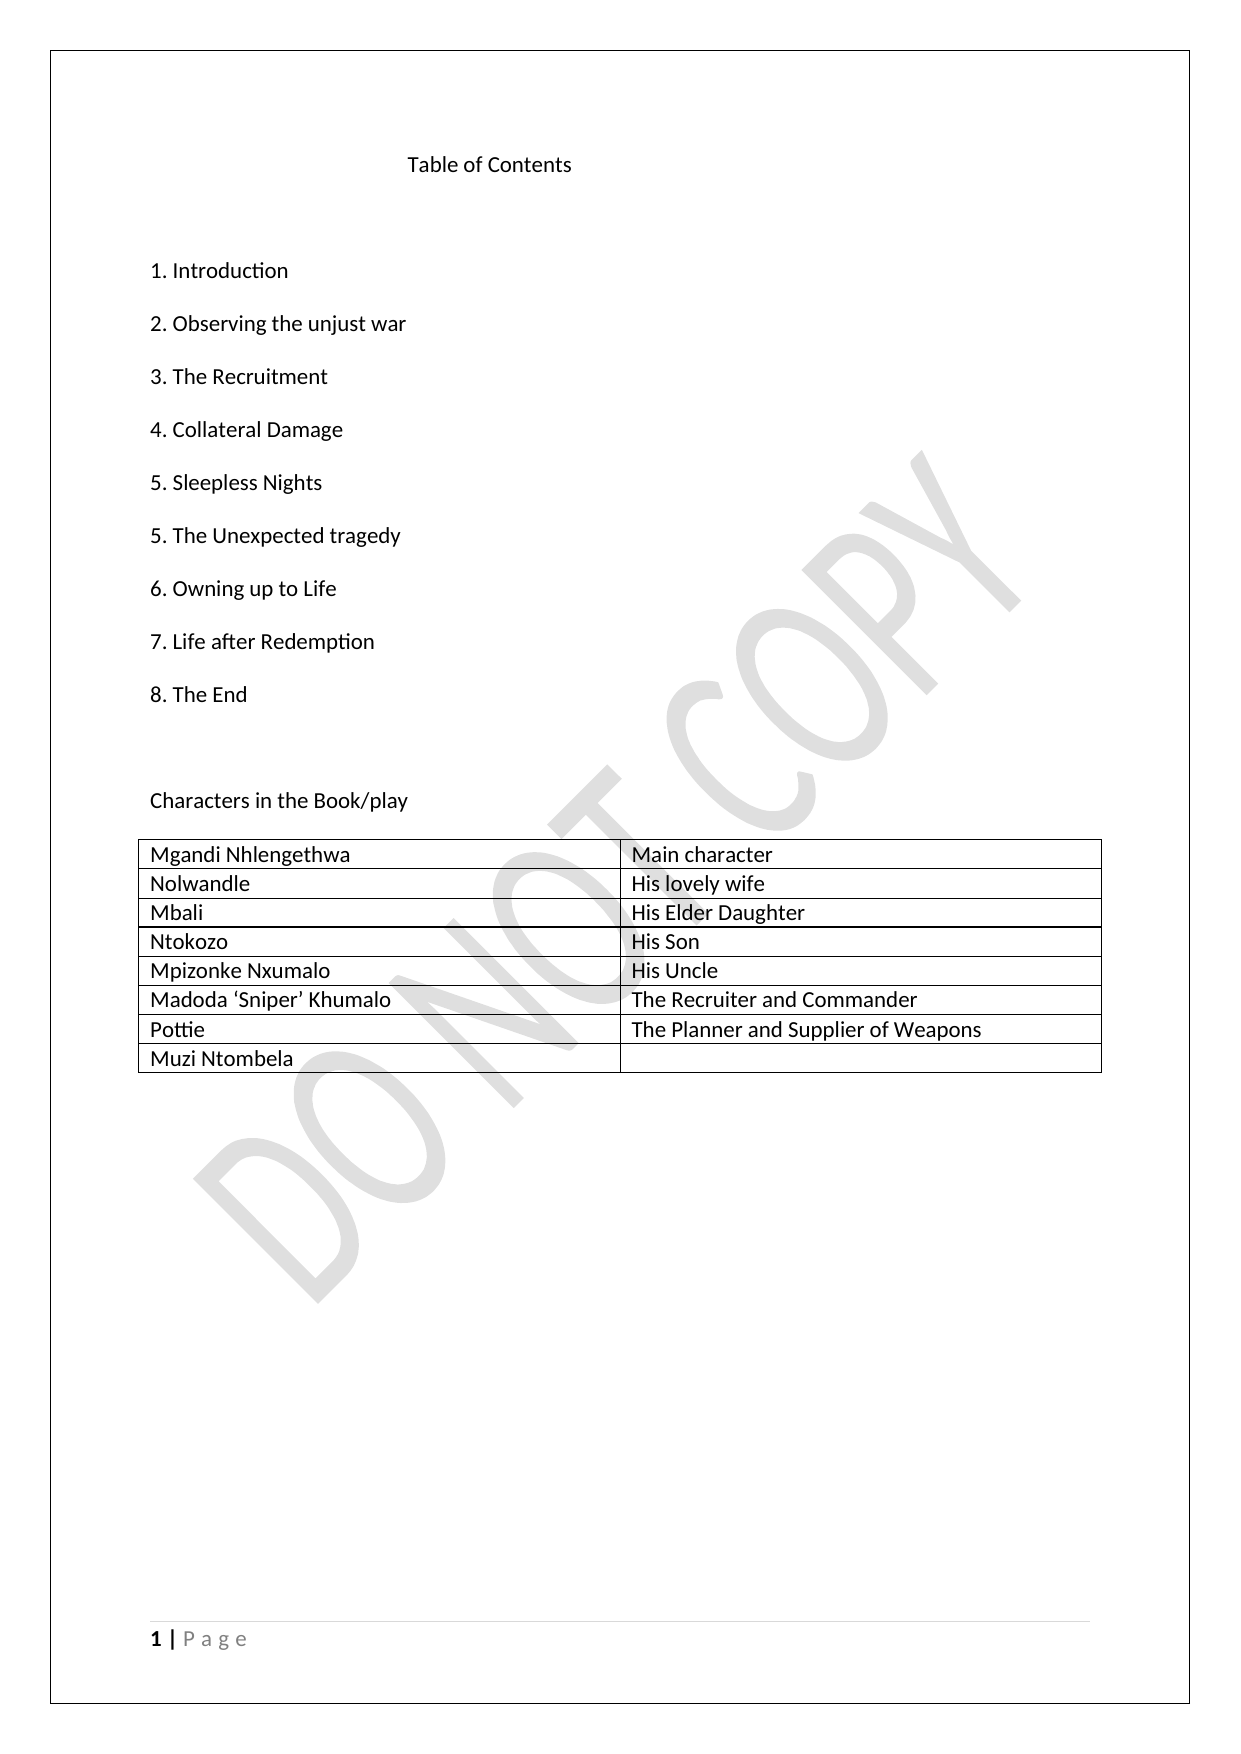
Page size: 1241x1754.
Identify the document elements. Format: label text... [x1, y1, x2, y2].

table_cell His Uncle [621, 957, 1101, 984]
table_cell Muzi Ntombela [139, 1044, 620, 1072]
text 6. Owning up to Life [150, 574, 1090, 602]
table_cell Mpizonke Nxumalo [139, 957, 620, 984]
table_cell His Elder Daughter [621, 899, 1101, 926]
text Table of Contents [150, 150, 1090, 178]
text 8. The End [150, 680, 1090, 708]
text 4. Collateral Damage [150, 415, 1090, 443]
table_cell His lovely wife [621, 869, 1101, 897]
table_header Main character [621, 840, 1101, 868]
text 2. Observing the unjust war [150, 309, 1090, 337]
table_cell His Son [621, 928, 1101, 956]
text 7. Life after Redemption [150, 627, 1090, 655]
table_cell The Planner and Supplier of Weapons [621, 1015, 1101, 1043]
table_cell Ntokozo [139, 928, 620, 956]
table_cell [621, 1044, 1101, 1072]
table_cell Mbali [139, 899, 620, 926]
table_cell Nolwandle [139, 869, 620, 897]
text 5. The Unexpected tragedy [150, 521, 1090, 549]
table_header Mgandi Nhlengethwa [139, 840, 620, 868]
table_cell Madoda ‘Sniper’ Khumalo [139, 986, 620, 1014]
text 3. The Recruitment [150, 362, 1090, 390]
table_cell Pottie [139, 1015, 620, 1043]
table_cell The Recruiter and Commander [621, 986, 1101, 1014]
text 5. Sleepless Nights [150, 468, 1090, 496]
text 1. Introduction [150, 256, 1090, 284]
text Characters in the Book/play [150, 786, 1090, 814]
